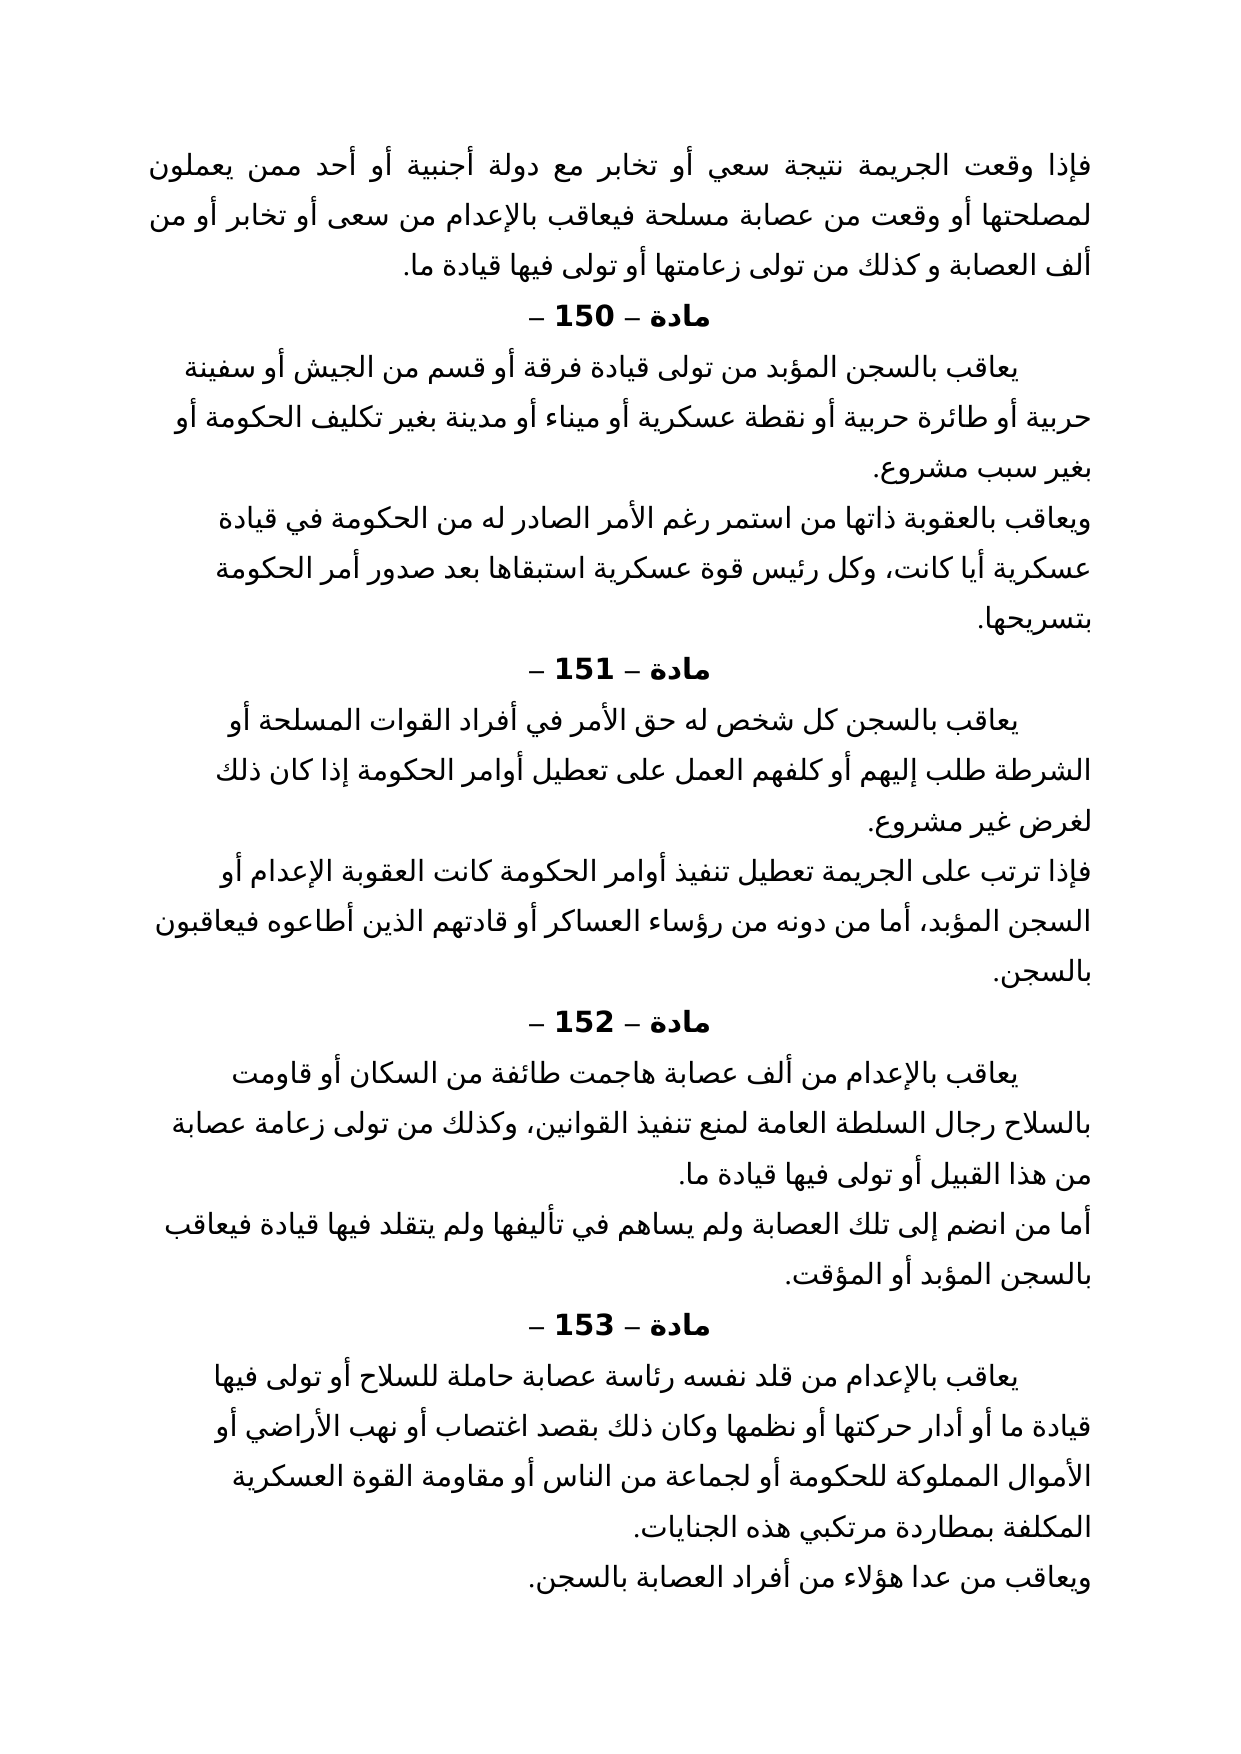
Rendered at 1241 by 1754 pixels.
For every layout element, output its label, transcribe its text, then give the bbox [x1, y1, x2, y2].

text فإذا وقعت الجريمة نتيجة سعي أو تخابر مع دولة أجنبية أو أحد ممن يعملون لمصلحتها أو وقعت من عصابة مسلحة فيعاقب بالإعدام من سعى أو تخابر أو من ألف العصابة و كذلك من تولى زعامتها أو تولى فيها قيادة ما. [148, 148, 1092, 282]
text ويعاقب من عدا هؤلاء من أفراد العصابة بالسجن. [148, 1560, 1092, 1594]
text أما من انضم إلى تلك العصابة ولم يساهم في تأليفها ولم يتقلد فيها قيادة فيعاقب بالسجن المؤبد أو المؤقت. [148, 1207, 1092, 1291]
text فإذا ترتب على الجريمة تعطيل تنفيذ أوامر الحكومة كانت العقوبة الإعدام أو السجن المؤبد، أما من دونه من رؤساء العساكر أو قادتهم الذين أطاعوه فيعاقبون بالسجن. [148, 854, 1092, 988]
text يعاقب بالسجن المؤبد من تولى قيادة فرقة أو قسم من الجيش أو سفينة حربية أو طائرة حربية أو نقطة عسكرية أو ميناء أو مدينة بغير تكليف الحكومة أو بغير سبب مشروع. [148, 350, 1092, 484]
text مادة – 153 – [148, 1308, 1092, 1342]
text يعاقب بالسجن كل شخص له حق الأمر في أفراد القوات المسلحة أو الشرطة طلب إليهم أو كلفهم العمل على تعطيل أوامر الحكومة إذا كان ذلك لغرض غير مشروع. [148, 703, 1092, 837]
text يعاقب بالإعدام من ألف عصابة هاجمت طائفة من السكان أو قاومت بالسلاح رجال السلطة العامة لمنع تنفيذ القوانين، وكذلك من تولى زعامة عصابة من هذا القبيل أو تولى فيها قيادة ما. [148, 1056, 1092, 1190]
text مادة – 152 – [148, 1005, 1092, 1039]
text يعاقب بالإعدام من قلد نفسه رئاسة عصابة حاملة للسلاح أو تولى فيها قيادة ما أو أدار حركتها أو نظمها وكان ذلك بقصد اغتصاب أو نهب الأراضي أو الأموال المملوكة للحكومة أو لجماعة من الناس أو مقاومة القوة العسكرية المكلفة بمطاردة مرتكبي هذه الجنايات. [148, 1359, 1092, 1543]
text ويعاقب بالعقوبة ذاتها من استمر رغم الأمر الصادر له من الحكومة في قيادة عسكرية أيا كانت، وكل رئيس قوة عسكرية استبقاها بعد صدور أمر الحكومة بتسريحها. [148, 501, 1092, 635]
text مادة – 151 – [148, 652, 1092, 686]
text مادة – 150 – [148, 299, 1092, 333]
